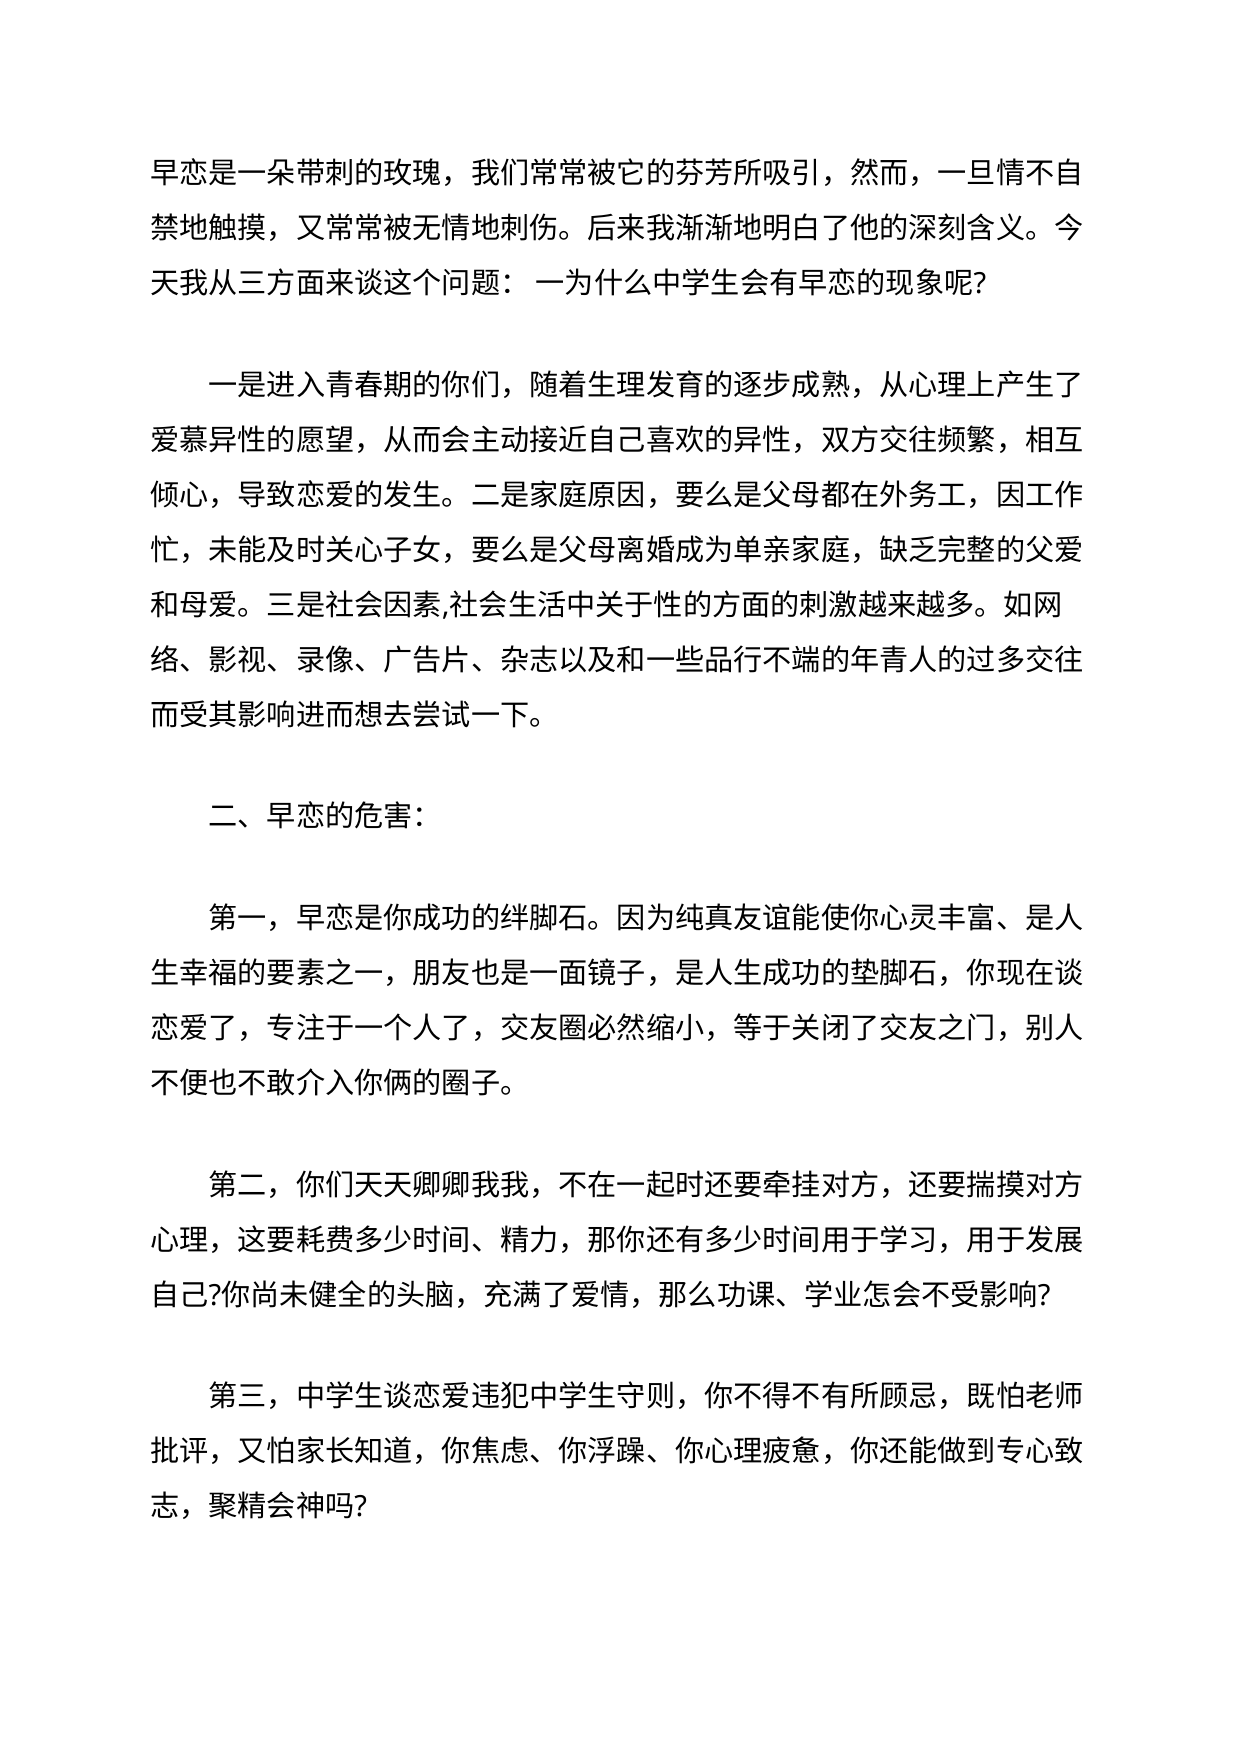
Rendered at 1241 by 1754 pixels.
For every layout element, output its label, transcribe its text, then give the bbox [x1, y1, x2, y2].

text 二、早恋的危害： [150, 793, 1090, 835]
text 第二，你们天天卿卿我我，不在一起时还要牵挂对方，还要揣摸对方心理，这要耗费多少时间、精力，那你还有多少时间用于学习，用于发展自己?你尚未健全的头脑，充满了爱情，那么功课、学业怎会不受影响? [150, 1161, 1090, 1313]
text 第三，中学生谈恋爱违犯中学生守则，你不得不有所顾忌，既怕老师批评，又怕家长知道，你焦虑、你浮躁、你心理疲惫，你还能做到专心致志，聚精会神吗? [150, 1373, 1090, 1525]
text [150, 150, 1090, 302]
text 一是进入青春期的你们，随着生理发育的逐步成熟，从心理上产生了爱慕异性的愿望，从而会主动接近自己喜欢的异性，双方交往频繁，相互倾心，导致恋爱的发生。二是家庭原因，要么是父母都在外务工，因工作忙，未能及时关心子女，要么是父母离婚成为单亲家庭，缺乏完整的父爱和母爱。三是社会因素,社会生活中关于性的方面的刺激越来越多。如网络、影视、录像、广告片、杂志以及和一些品行不端的年青人的过多交往而受其影响进而想去尝试一下。 [150, 362, 1090, 733]
text 第一，早恋是你成功的绊脚石。因为纯真友谊能使你心灵丰富、是人生幸福的要素之一，朋友也是一面镜子，是人生成功的垫脚石，你现在谈恋爱了，专注于一个人了，交友圈必然缩小，等于关闭了交友之门，别人不便也不敢介入你俩的圈子。 [150, 895, 1090, 1102]
